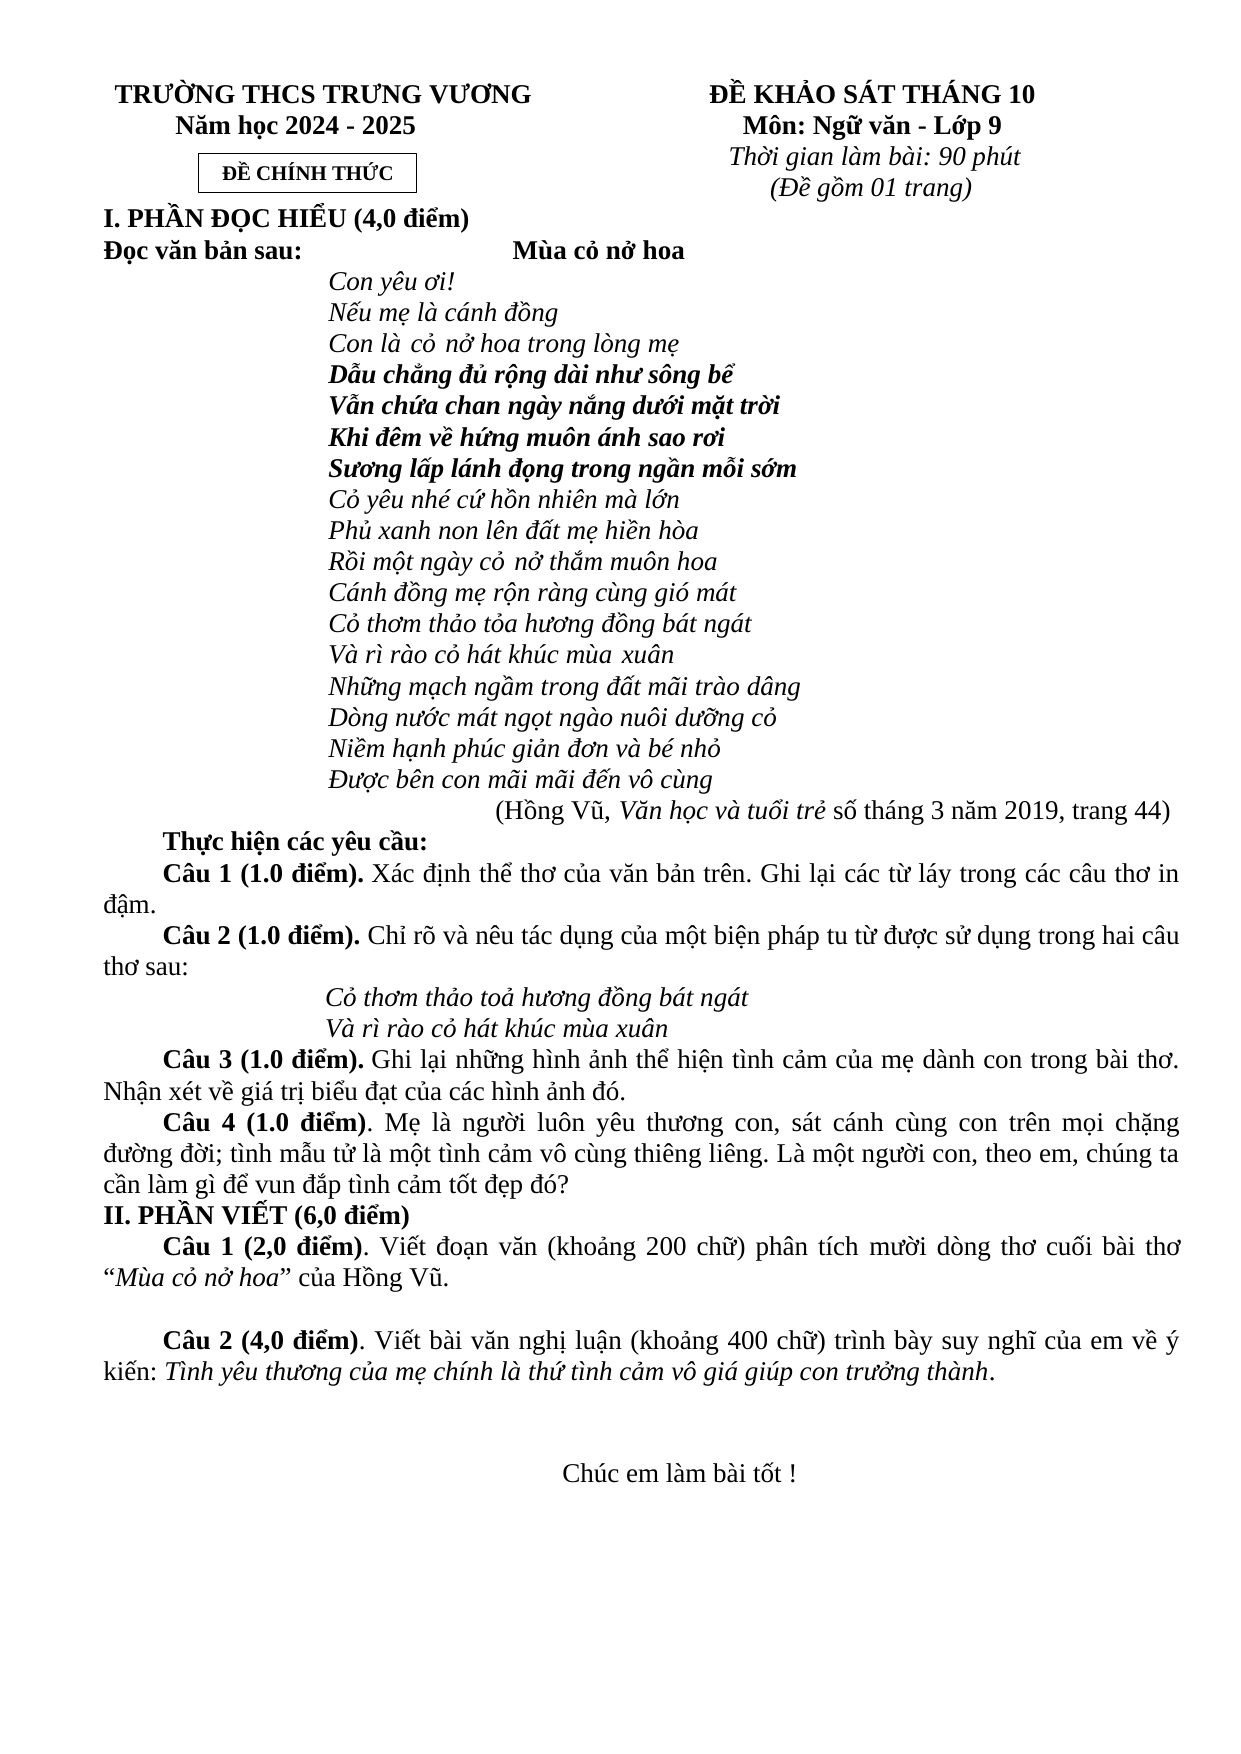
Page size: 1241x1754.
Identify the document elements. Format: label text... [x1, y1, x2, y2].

text Được bên con mãi mãi đến vô cùng [328, 763, 1181, 794]
text Những mạch ngầm trong đất mãi trào dâng [328, 670, 1181, 701]
text Dòng nước mát ngọt ngào nuôi dưỡng cỏ [328, 701, 1181, 732]
text Câu 2 (1.0 điểm). Chỉ rõ và nêu tác dụng của một biện pháp tu từ được sử dụng trong hai câu thơ sau: [103, 919, 1181, 981]
text Con là cỏ nở hoa trong lòng mẹ [328, 327, 1181, 358]
text Dẫu chẳng đủ rộng dài như sông bể [328, 358, 1181, 389]
table_header TRƯỜNG THCS TRƯNG VƯƠNG Năm học 2024 - 2025 [103, 78, 571, 203]
text Cỏ thơm thảo tỏa hương đồng bát ngát [328, 607, 1181, 639]
text Thực hiện các yêu cầu: [103, 826, 1181, 857]
text Con yêu ơi! [328, 265, 1181, 296]
text Và rì rào cỏ hát khúc mùa xuân [103, 1012, 1181, 1043]
text Và rì rào cỏ hát khúc mùa xuân [328, 639, 1181, 670]
text Nếu mẹ là cánh đồng [328, 296, 1181, 327]
text Đọc văn bản sau: Mùa cỏ nở hoa [103, 234, 1181, 265]
text Niềm hạnh phúc giản đơn và bé nhỏ [328, 732, 1181, 763]
text Cỏ yêu nhé cứ hồn nhiên mà lớn [328, 483, 1181, 514]
text II. PHẦN VIẾT (6,0 điểm) [103, 1199, 1181, 1230]
text Câu 1 (1.0 điểm). Xác định thể thơ của văn bản trên. Ghi lại các từ láy trong các câu thơ in đậm. [103, 857, 1181, 919]
text (Hồng Vũ, Văn học và tuổi trẻ số tháng 3 năm 2019, trang 44) [103, 794, 1181, 826]
text Cỏ thơm thảo toả hương đồng bát ngát [103, 981, 1181, 1012]
text Cánh đồng mẹ rộn ràng cùng gió mát [328, 576, 1181, 607]
text Vẫn chứa chan ngày nắng dưới mặt trời [328, 389, 1181, 421]
text Câu 3 (1.0 điểm). Ghi lại những hình ảnh thể hiện tình cảm của mẹ dành con trong bài thơ. Nhận xét về giá trị biểu đạt của các hình ảnh đó. [103, 1043, 1181, 1106]
text Sương lấp lánh đọng trong ngần mỗi sớm [328, 452, 1181, 483]
text Khi đêm về hứng muôn ánh sao rơi [328, 421, 1181, 452]
text I. PHẦN ĐỌC HIỂU (4,0 điểm) [103, 203, 1181, 234]
text Câu 2 (4,0 điểm). Viết bài văn nghị luận (khoảng 400 chữ) trình bày suy nghĩ của em về ý kiến: Tình yêu thương của mẹ chính là thứ tình cảm vô giá giúp con trưởng thành. [103, 1324, 1181, 1386]
table_header ĐỀ KHẢO SÁT THÁNG 10 Môn: Ngữ văn - Lớp 9 Thời gian làm bài: 90 phút (Đề gồm 01 trang) [571, 78, 1174, 203]
text Câu 4 (1.0 điểm). Mẹ là người luôn yêu thương con, sát cánh cùng con trên mọi chặng đường đời; tình mẫu tử là một tình cảm vô cùng thiêng liêng. Là một người con, theo em, chúng ta cần làm gì để vun đắp tình cảm tốt đẹp đó? [103, 1106, 1181, 1199]
text Câu 1 (2,0 điểm). Viết đoạn văn (khoảng 200 chữ) phân tích mười dòng thơ cuối bài thơ “Mùa cỏ nở hoa” của Hồng Vũ. [103, 1230, 1181, 1293]
text Chúc em làm bài tốt ! [103, 1457, 1181, 1488]
text Rồi một ngày cỏ nở thắm muôn hoa [328, 545, 1181, 576]
text Phủ xanh non lên đất mẹ hiền hòa [328, 514, 1181, 545]
